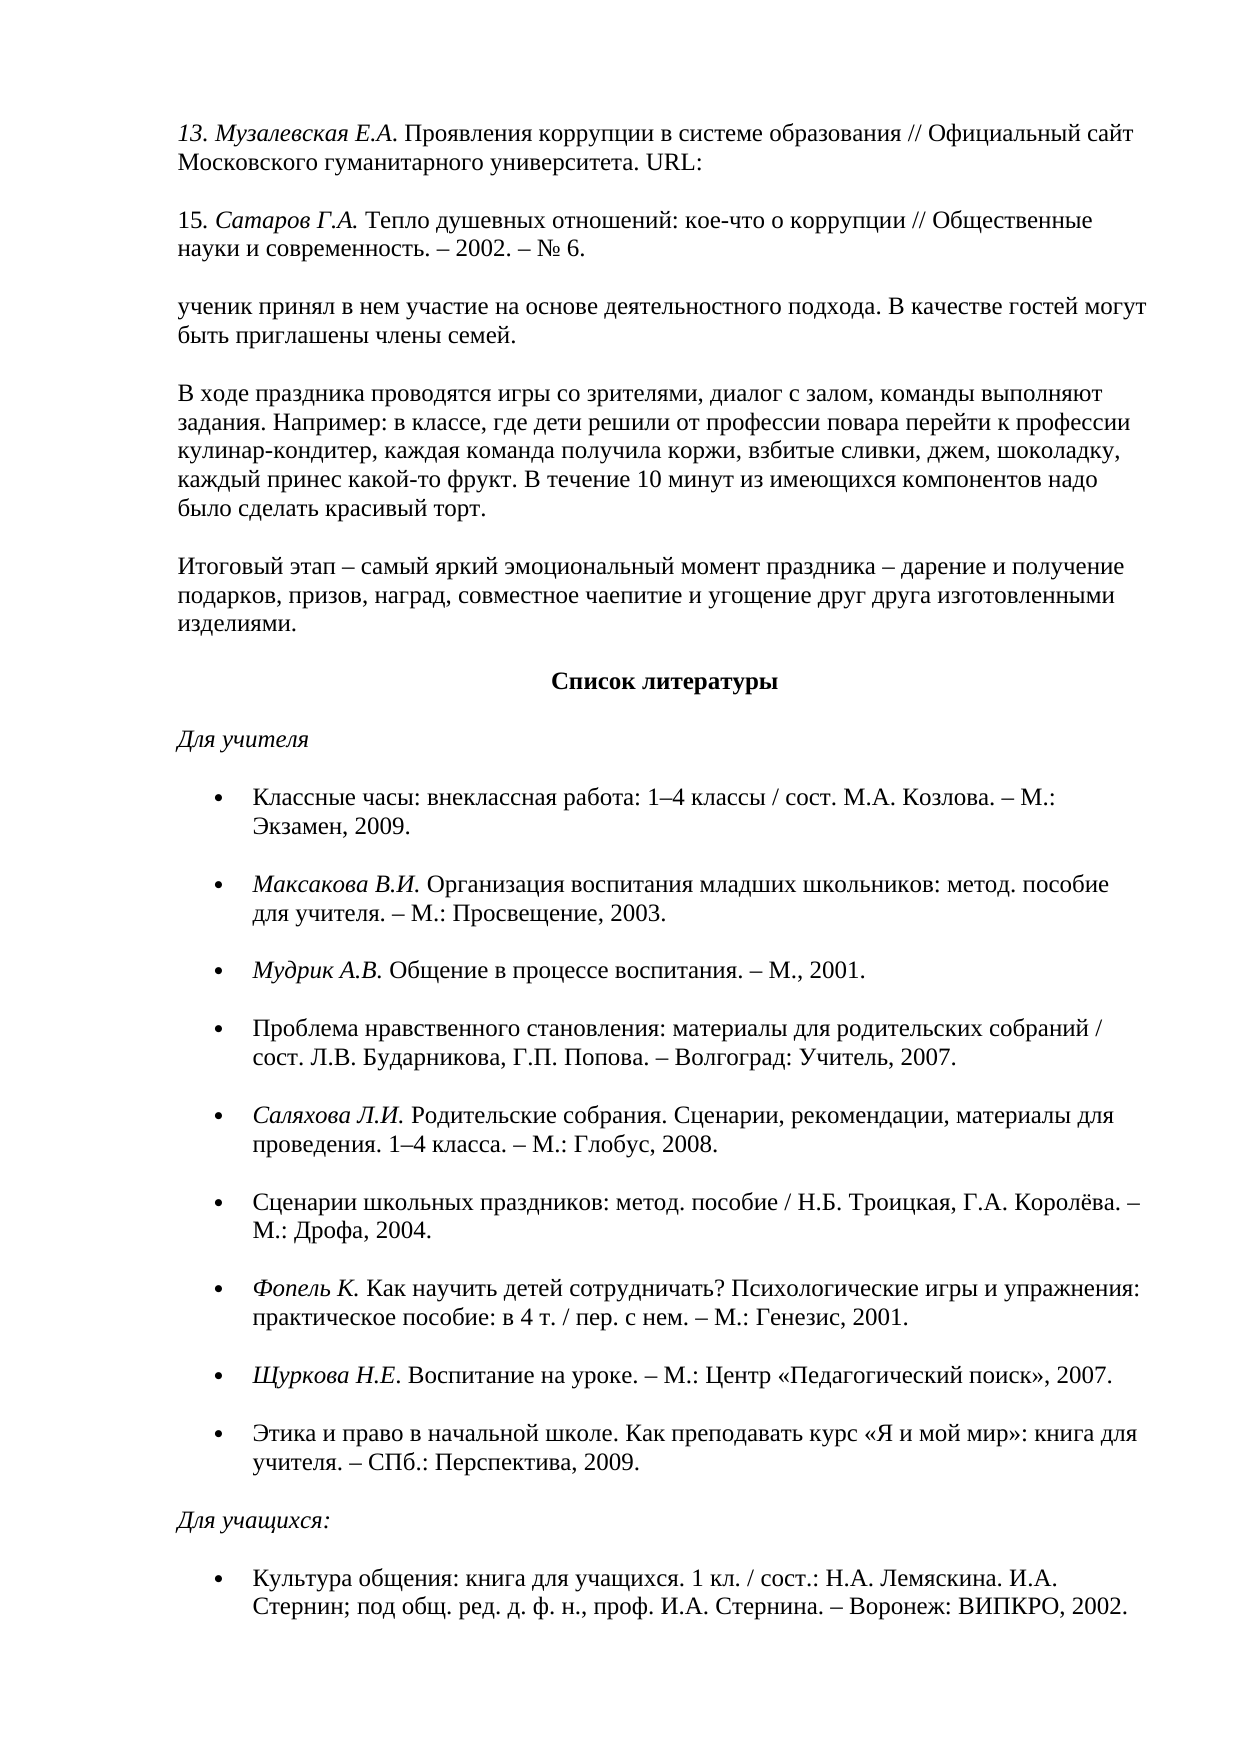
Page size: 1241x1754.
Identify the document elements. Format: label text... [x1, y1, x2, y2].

text 15. Сатаров Г.А. Тепло душевных отношений: кое-что о коррупции // Общественные науки и современность. – 2002. – № 6. [177, 205, 1152, 262]
list Щуркова Н.Е. Воспитание на уроке. – М.: Центр «Педагогический поиск», 2007. [215, 1360, 1152, 1389]
list Проблема нравственного становления: материалы для родительских собраний / сост. Л.В. Бударникова, Г.П. Попова. – Волгоград: Учитель, 2007. [215, 1013, 1152, 1071]
text Для учащихся: [177, 1505, 1152, 1533]
text ученик принял в нем участие на основе деятельностного подхода. В качестве гостей могут быть приглашены члены семей. [177, 291, 1152, 349]
list Саляхова Л.И. Родительские собрания. Сценарии, рекомендации, материалы для проведения. 1–4 класса. – М.: Глобус, 2008. [215, 1100, 1152, 1158]
text 13. Музалевская Е.А. Проявления коррупции в системе образования // Официальный сайт Московского гуманитарного университета. URL: [177, 118, 1152, 176]
list Сценарии школьных праздников: метод. пособие / Н.Б. Троицкая, Г.А. Королёва. – М.: Дрофа, 2004. [215, 1187, 1152, 1244]
list Классные часы: внеклассная работа: 1–4 классы / сост. М.А. Козлова. – М.: Экзамен, 2009. [215, 782, 1152, 840]
text Итоговый этап – самый яркий эмоциональный момент праздника – дарение и получение подарков, призов, наград, совместное чаепитие и угощение друг друга изготовленными изделиями. [177, 551, 1152, 637]
text В ходе праздника проводятся игры со зрителями, диалог с залом, команды выполняют задания. Например: в классе, где дети решили от профессии повара перейти к профессии кулинар-кондитер, каждая команда получила коржи, взбитые сливки, джем, шоколадку, каждый принес какой-то фрукт. В течение 10 минут из имеющихся компонентов надо было сделать красивый торт. [177, 378, 1152, 522]
text Список литературы [177, 666, 1152, 695]
list Максакова В.И. Организация воспитания младших школьников: метод. пособие для учителя. – М.: Просвещение, 2003. [215, 869, 1152, 926]
list Культура общения: книга для учащихся. 1 кл. / сост.: Н.А. Лемяскина. И.А. Стернин; под общ. ред. д. ф. н., проф. И.А. Стернина. – Воронеж: ВИПКРО, 2002. [215, 1563, 1152, 1620]
list Этика и право в начальной школе. Как преподавать курс «Я и мой мир»: книга для учителя. – СПб.: Перспектива, 2009. [215, 1418, 1152, 1476]
list Фопель К. Как научить детей сотрудничать? Психологические игры и упражнения: практическое пособие: в 4 т. / пер. с нем. – М.: Генезис, 2001. [215, 1273, 1152, 1331]
list Мудрик А.В. Общение в процессе воспитания. – М., 2001. [215, 956, 1152, 984]
text Для учителя [177, 724, 1152, 753]
